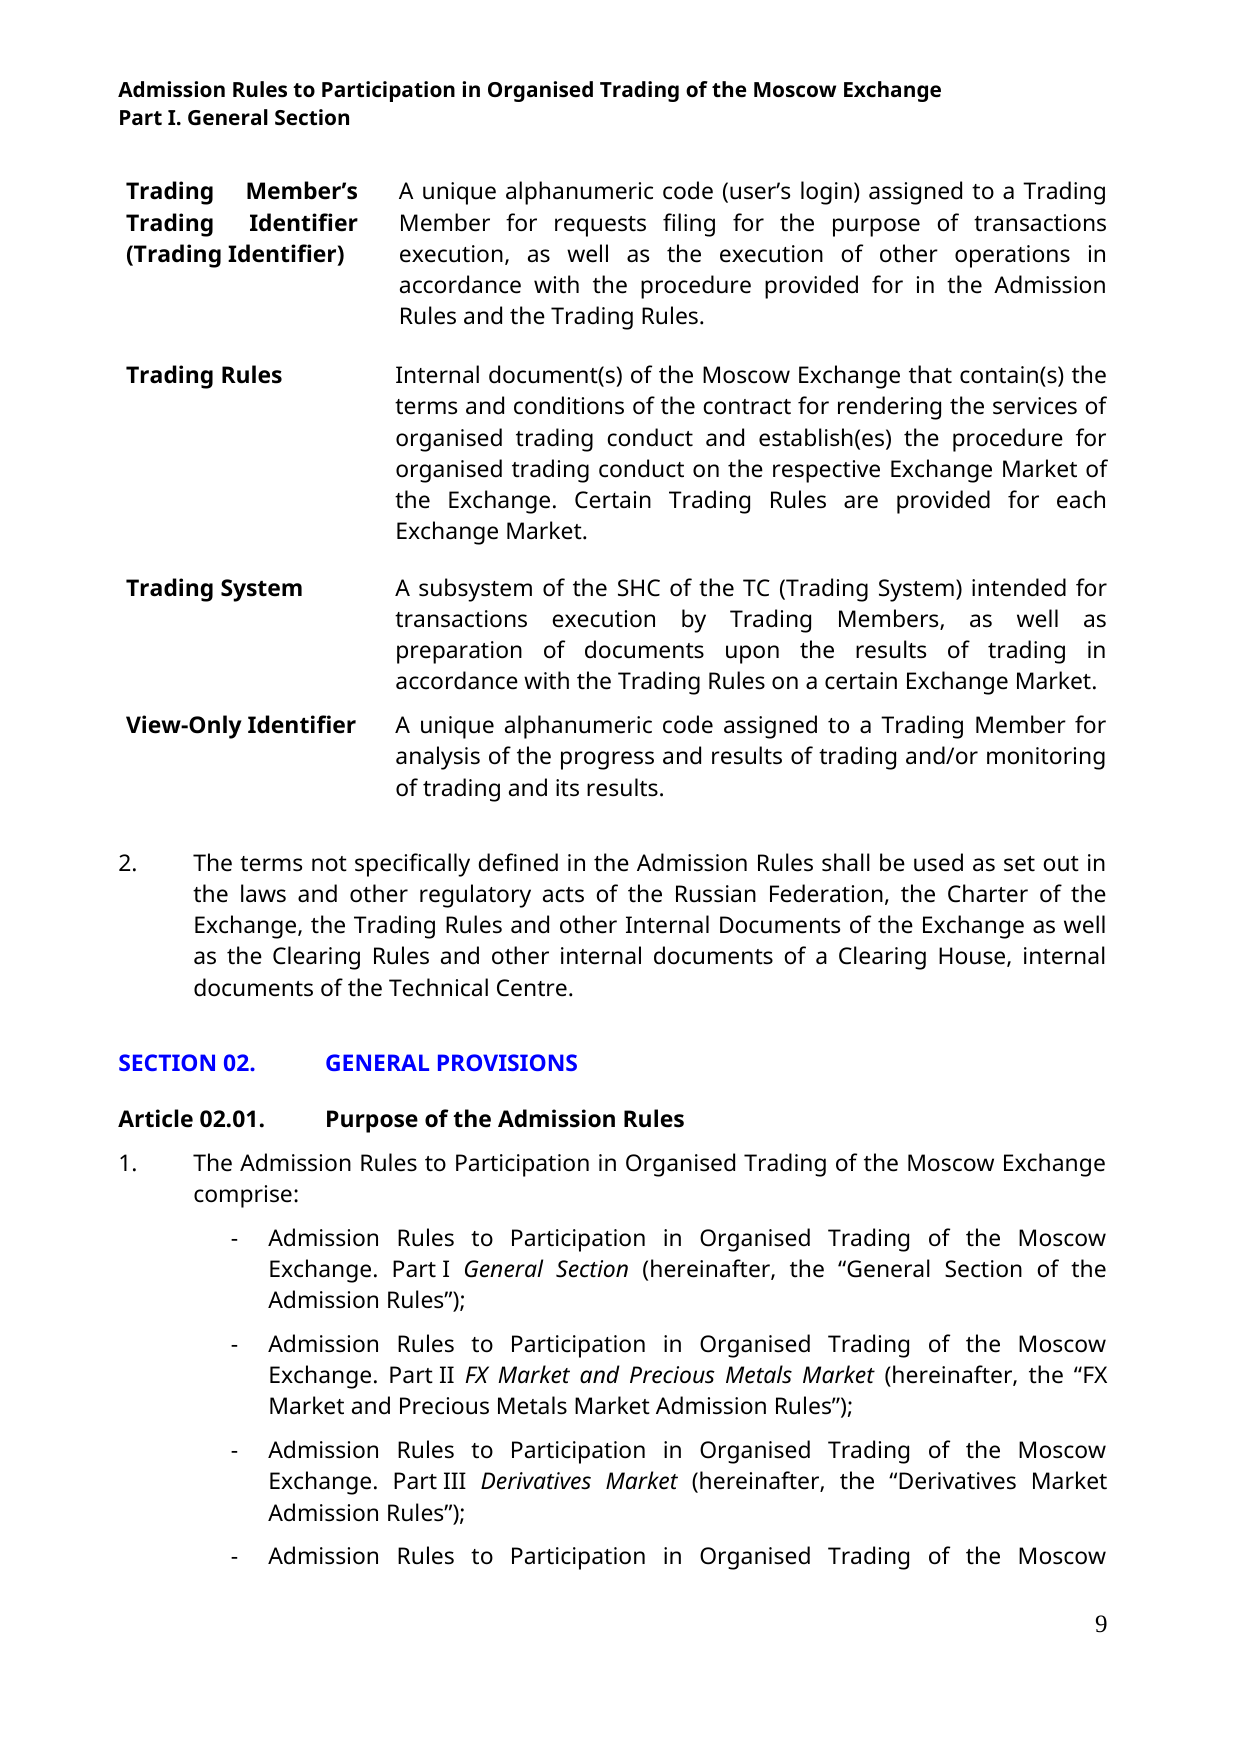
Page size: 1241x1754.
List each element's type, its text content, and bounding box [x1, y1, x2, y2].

table_cell A subsystem of the SHC of the TC (Trading System) intended for transactions execution by Trading Members, as well as preparation of documents upon the results of trading in accordance with the Trading Rules on a certain Exchange Market. [384, 559, 1119, 697]
list The Admission Rules to Participation in Organised Trading of the Moscow Exchange comprise: [118, 1147, 1107, 1209]
list Admission Rules to Participation in Organised Trading of the Moscow Exchange. Part III Derivatives Market (hereinafter, the “Derivatives Market Admission Rules”); [231, 1434, 1107, 1528]
table_cell A unique alphanumeric code assigned to a Trading Member for analysis of the progress and results of trading and/or monitoring of trading and its results. [384, 697, 1119, 815]
table_cell Trading Rules [115, 347, 384, 559]
list Admission Rules to Participation in Organised Trading of the Moscow Exchange. Part II FX Market and Precious Metals Market (hereinafter, the “FX Market and Precious Metals Market Admission Rules”); [231, 1328, 1107, 1422]
list Admission Rules to Participation in Organised Trading of the Moscow Exchange. Part I General Section (hereinafter, the “General Section of the Admission Rules”); [231, 1222, 1107, 1315]
table_cell Internal document(s) of the Moscow Exchange that contain(s) the terms and conditions of the contract for rendering the services of organised trading conduct and establish(es) the procedure for organised trading conduct on the respective Exchange Market of the Exchange. Certain Trading Rules are provided for each Exchange Market. [384, 347, 1119, 559]
table_cell A unique alphanumeric code (user’s login) assigned to a Trading Member for requests filing for the purpose of transactions execution, as well as the execution of other operations in accordance with the procedure provided for in the Admission Rules and the Trading Rules. [369, 160, 1119, 347]
table_cell View-Only Identifier [115, 697, 384, 815]
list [231, 1540, 1107, 1572]
subtitle Article 02.01. Purpose of the Admission Rules [118, 1103, 1107, 1134]
table_cell Trading System [115, 559, 384, 697]
list The terms not specifically defined in the Admission Rules shall be used as set out in the laws and other regulatory acts of the Russian Federation, the Charter of the Exchange, the Trading Rules and other Internal Documents of the Exchange as well as the Clearing Rules and other internal documents of a Clearing House, internal documents of the Technical Centre. [118, 847, 1107, 1003]
table_cell Trading Member’s Trading Identifier (Trading Identifier) [115, 160, 369, 347]
subtitle Section 02. GENERAL PROVISIONS [118, 1047, 1107, 1078]
